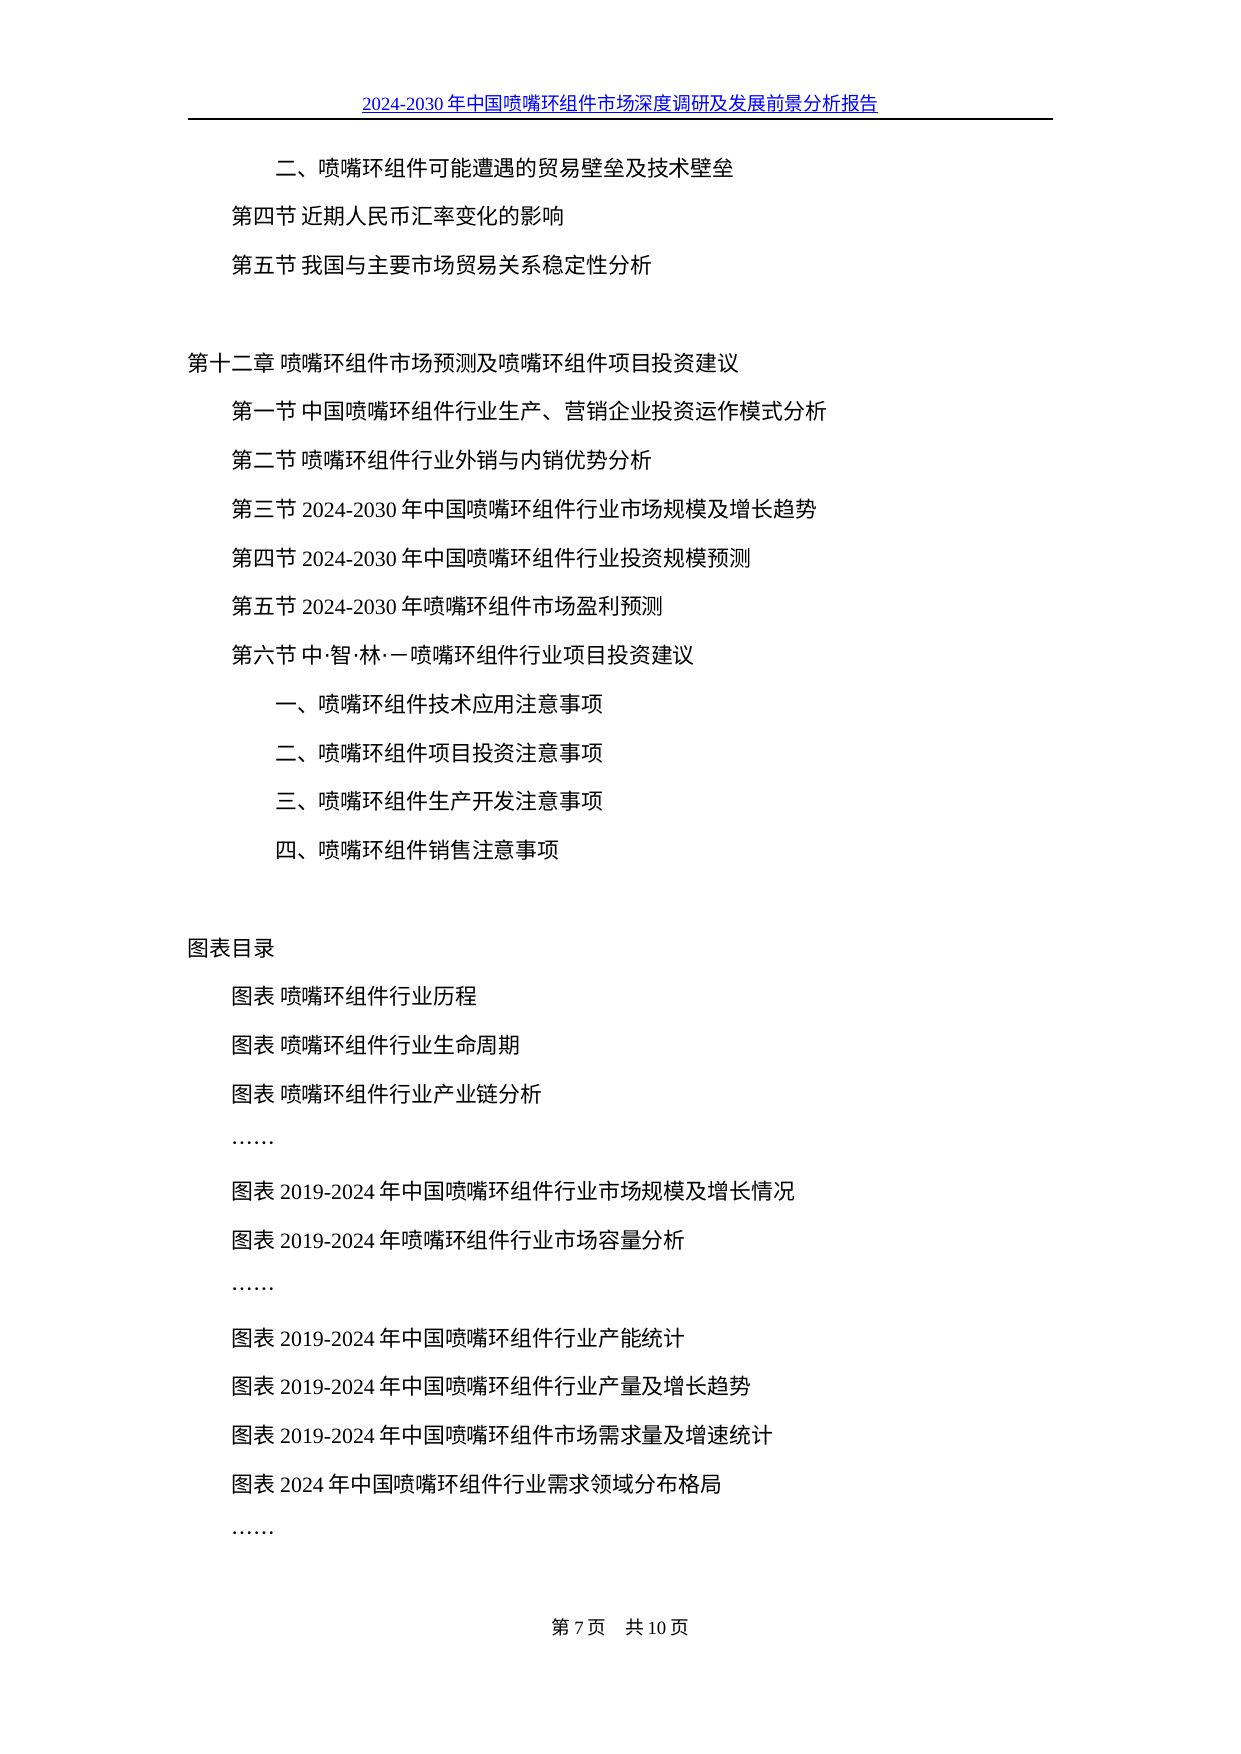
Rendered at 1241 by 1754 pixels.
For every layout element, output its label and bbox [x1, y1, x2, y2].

text [187, 150, 1053, 1548]
